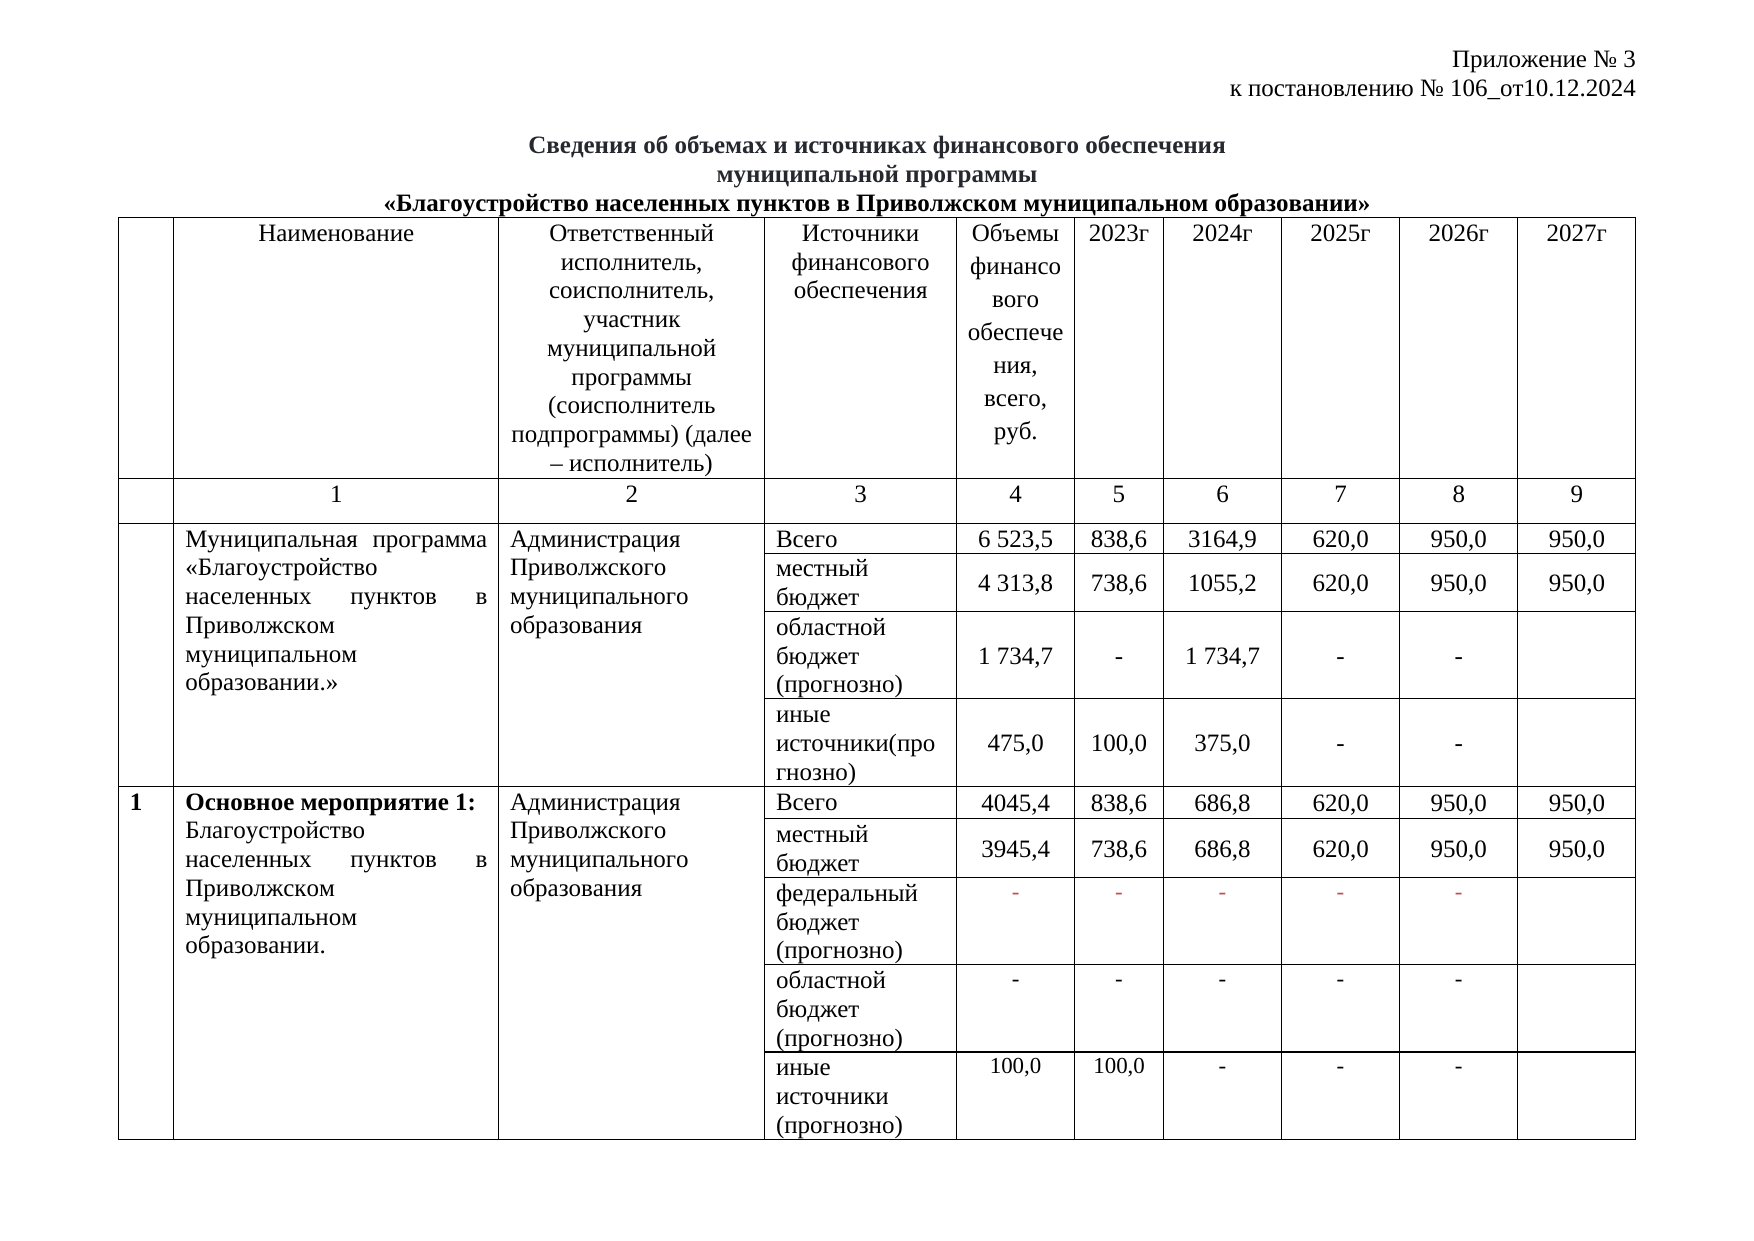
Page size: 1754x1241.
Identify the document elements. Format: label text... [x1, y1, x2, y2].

table_cell [119, 479, 173, 523]
table_cell 686,8 [1164, 819, 1281, 877]
table_cell Муниципальная программа «Благоустройство населенных пунктов в Приволжском муниципальном образовании.» [174, 524, 498, 786]
table_cell 1 734,7 [957, 612, 1074, 698]
table_cell - [957, 965, 1074, 1051]
table_cell областной бюджет (прогнозно) [765, 965, 956, 1051]
table_cell - [1282, 699, 1399, 786]
table_cell 5 [1075, 479, 1163, 523]
table_cell - [1075, 965, 1163, 1051]
table_cell - [1400, 965, 1517, 1051]
table_cell - [1075, 612, 1163, 698]
table_cell - [1400, 699, 1517, 786]
table_cell 8 [1400, 479, 1517, 523]
table_cell 950,0 [1518, 524, 1635, 552]
table_header 2024г [1164, 218, 1281, 478]
table_cell - [1400, 612, 1517, 698]
table_cell 838,6 [1075, 524, 1163, 552]
table_cell - [1282, 965, 1399, 1051]
table_cell 3945,4 [957, 819, 1074, 877]
table_cell - [1282, 612, 1399, 698]
table_cell 7 [1282, 479, 1399, 523]
table_cell - [1282, 1053, 1399, 1139]
table_cell 738,6 [1075, 819, 1163, 877]
table_cell местный бюджет [765, 554, 956, 611]
table_cell 475,0 [957, 699, 1074, 786]
table_header Источники финансового обеспечения [765, 218, 956, 478]
table_cell - [1164, 965, 1281, 1051]
table_cell 6 [1164, 479, 1281, 523]
table_cell [1518, 1053, 1635, 1139]
table_cell - [957, 878, 1074, 964]
table_header 2023г [1075, 218, 1163, 478]
table_cell Администрация Приволжского муниципального образования [499, 524, 764, 786]
table_cell - [1400, 878, 1517, 964]
table_header [119, 218, 173, 478]
table_cell 950,0 [1400, 524, 1517, 552]
table_cell 950,0 [1518, 819, 1635, 877]
table_header Ответственный исполнитель, соисполнитель, участник муниципальной программы (соисполнитель подпрограммы) (далее – исполнитель) [499, 218, 764, 478]
table_cell 6 523,5 [957, 524, 1074, 552]
text Сведения об объемах и источниках финансового обеспечения [118, 131, 1636, 159]
table_cell 950,0 [1400, 554, 1517, 611]
table_cell 2 [499, 479, 764, 523]
table_cell Всего [765, 524, 956, 552]
table_header 2026г [1400, 218, 1517, 478]
text Приложение № 3 к постановлению № 106_от10.12.2024 [118, 44, 1636, 102]
table_cell 4 313,8 [957, 554, 1074, 611]
table_cell 950,0 [1400, 787, 1517, 818]
table_cell 950,0 [1518, 554, 1635, 611]
table_cell иные источники (прогнозно) [765, 1053, 956, 1139]
text муниципальной программы [118, 159, 1636, 188]
table_cell - [1282, 878, 1399, 964]
table_cell 100,0 [1075, 1053, 1163, 1139]
table_cell 620,0 [1282, 554, 1399, 611]
table_cell [1518, 699, 1635, 786]
table_cell 950,0 [1400, 819, 1517, 877]
table_cell 1 [119, 787, 173, 1139]
table_cell [1518, 612, 1635, 698]
table_cell 686,8 [1164, 787, 1281, 818]
table_cell Основное мероприятие 1: Благоустройство населенных пунктов в Приволжском муниципальном образовании. [174, 787, 498, 1139]
table_cell 738,6 [1075, 554, 1163, 611]
table_header Наименование [174, 218, 498, 478]
table_cell 620,0 [1282, 787, 1399, 818]
table_cell 1055,2 [1164, 554, 1281, 611]
text «Благоустройство населенных пунктов в Приволжском муниципальном образовании» [118, 188, 1636, 217]
table_cell местный бюджет [765, 819, 956, 877]
table_cell - [1075, 878, 1163, 964]
table_cell [1518, 965, 1635, 1051]
table_header 2027г [1518, 218, 1635, 478]
table_cell 375,0 [1164, 699, 1281, 786]
table_cell 620,0 [1282, 524, 1399, 552]
table_cell 950,0 [1518, 787, 1635, 818]
table_cell 100,0 [957, 1053, 1074, 1139]
table_header Объемы финансового обеспечения, всего, руб. [957, 218, 1074, 478]
table_header 2025г [1282, 218, 1399, 478]
table_cell федеральный бюджет (прогнозно) [765, 878, 956, 964]
table_cell 3164,9 [1164, 524, 1281, 552]
table_cell Всего [765, 787, 956, 818]
table_cell 4 [957, 479, 1074, 523]
table_cell 3 [765, 479, 956, 523]
table_cell [119, 524, 173, 786]
table_cell - [1164, 1053, 1281, 1139]
table_cell [1518, 878, 1635, 964]
table_cell иные источники(прогнозно) [765, 699, 956, 786]
table_cell 100,0 [1075, 699, 1163, 786]
table_cell 9 [1518, 479, 1635, 523]
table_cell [499, 787, 764, 1139]
table_cell 1 734,7 [1164, 612, 1281, 698]
table_cell 838,6 [1075, 787, 1163, 818]
table_cell областной бюджет (прогнозно) [765, 612, 956, 698]
table_cell 4045,4 [957, 787, 1074, 818]
table_cell - [1164, 878, 1281, 964]
table_cell 620,0 [1282, 819, 1399, 877]
table_cell - [1400, 1053, 1517, 1139]
table_cell 1 [174, 479, 498, 523]
